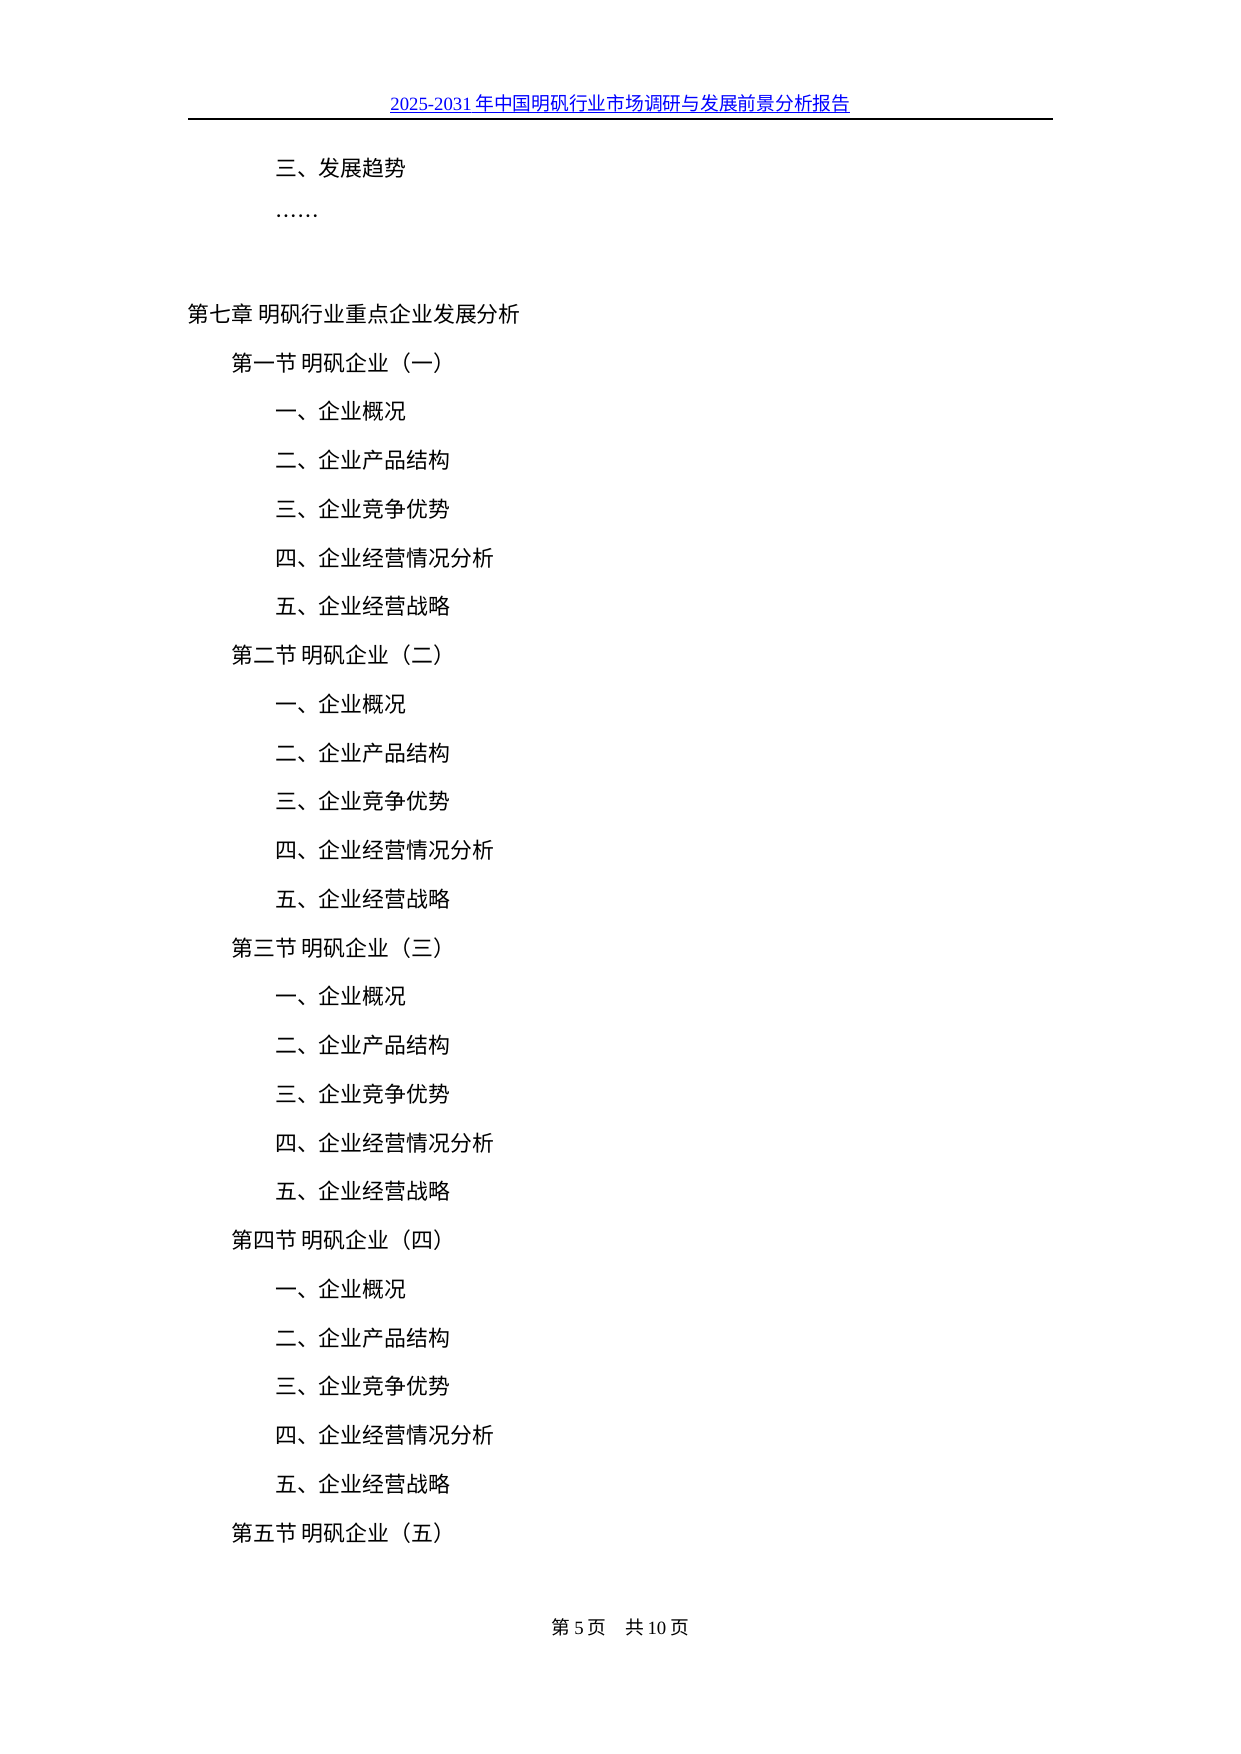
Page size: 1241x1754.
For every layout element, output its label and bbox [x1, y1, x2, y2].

text [187, 150, 1053, 1548]
